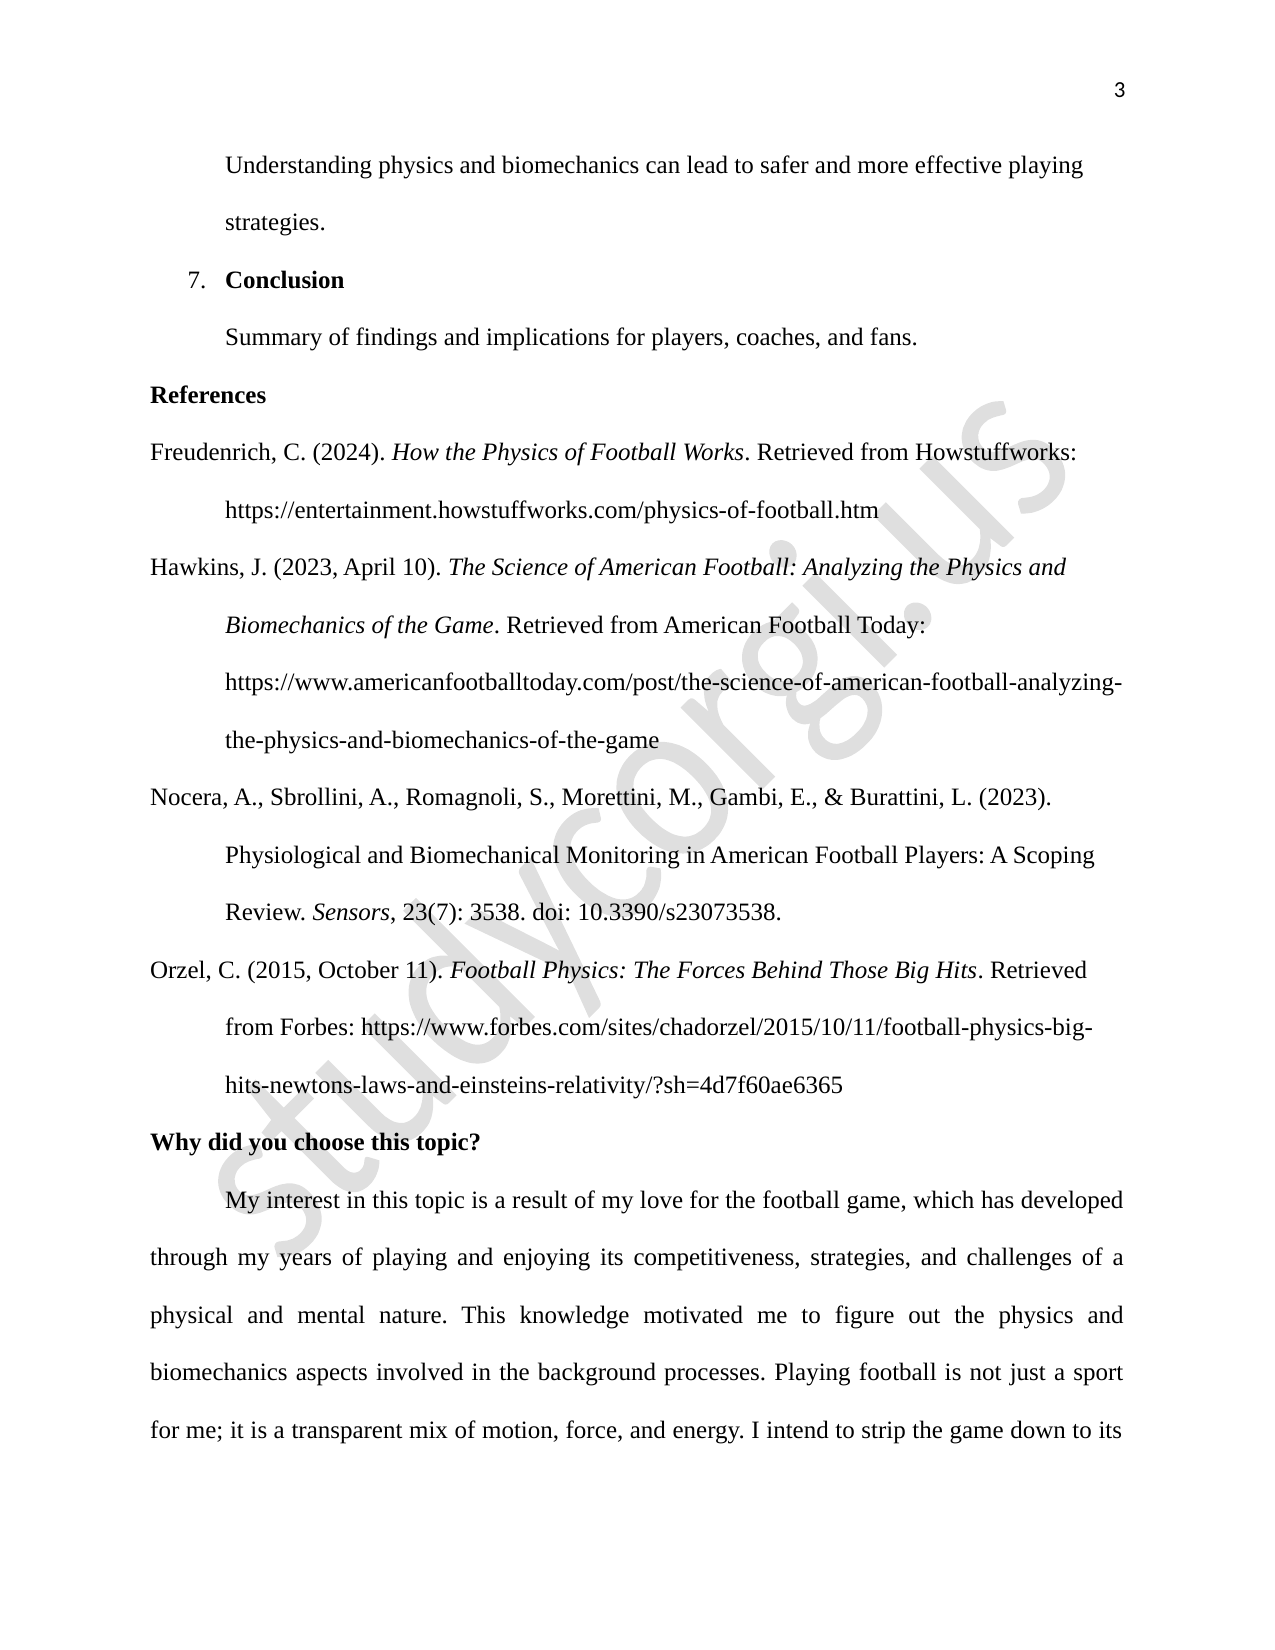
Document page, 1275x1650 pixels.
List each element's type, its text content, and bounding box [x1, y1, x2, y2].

text References [150, 380, 1125, 409]
text Freudenrich, C. (2024). How the Physics of Football Works. Retrieved from Howstuffworks: https://entertainment.howstuffworks.com/physics-of-football.htm [150, 437, 1125, 524]
text Understanding physics and biomechanics can lead to safer and more effective playing strategies. [225, 150, 1125, 236]
text Orzel, C. (2015, October 11). Football Physics: The Forces Behind Those Big Hits. Retrieved from Forbes: https://www.forbes.com/sites/chadorzel/2015/10/11/football-physics-big-hits-newtons-laws-and-einsteins-relativity/?sh=4d7f60ae6365 [150, 955, 1125, 1099]
text Why did you choose this topic? [150, 1127, 1125, 1156]
list Conclusion [187, 265, 1125, 294]
text Hawkins, J. (2023, April 10). The Science of American Football: Analyzing the Physics and Biomechanics of the Game. Retrieved from American Football Today: https://www.americanfootballtoday.com/post/the-science-of-american-football-analyzing-the-physics-and-biomechanics-of-the-game [150, 552, 1125, 754]
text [150, 1185, 1125, 1444]
text Nocera, A., Sbrollini, A., Romagnoli, S., Morettini, M., Gambi, E., & Burattini, L. (2023). Physiological and Biomechanical Monitoring in American Football Players: A Scoping Review. Sensors, 23(7): 3538. doi: 10.3390/s23073538. [150, 782, 1125, 926]
text Summary of findings and implications for players, coaches, and fans. [225, 322, 1125, 351]
